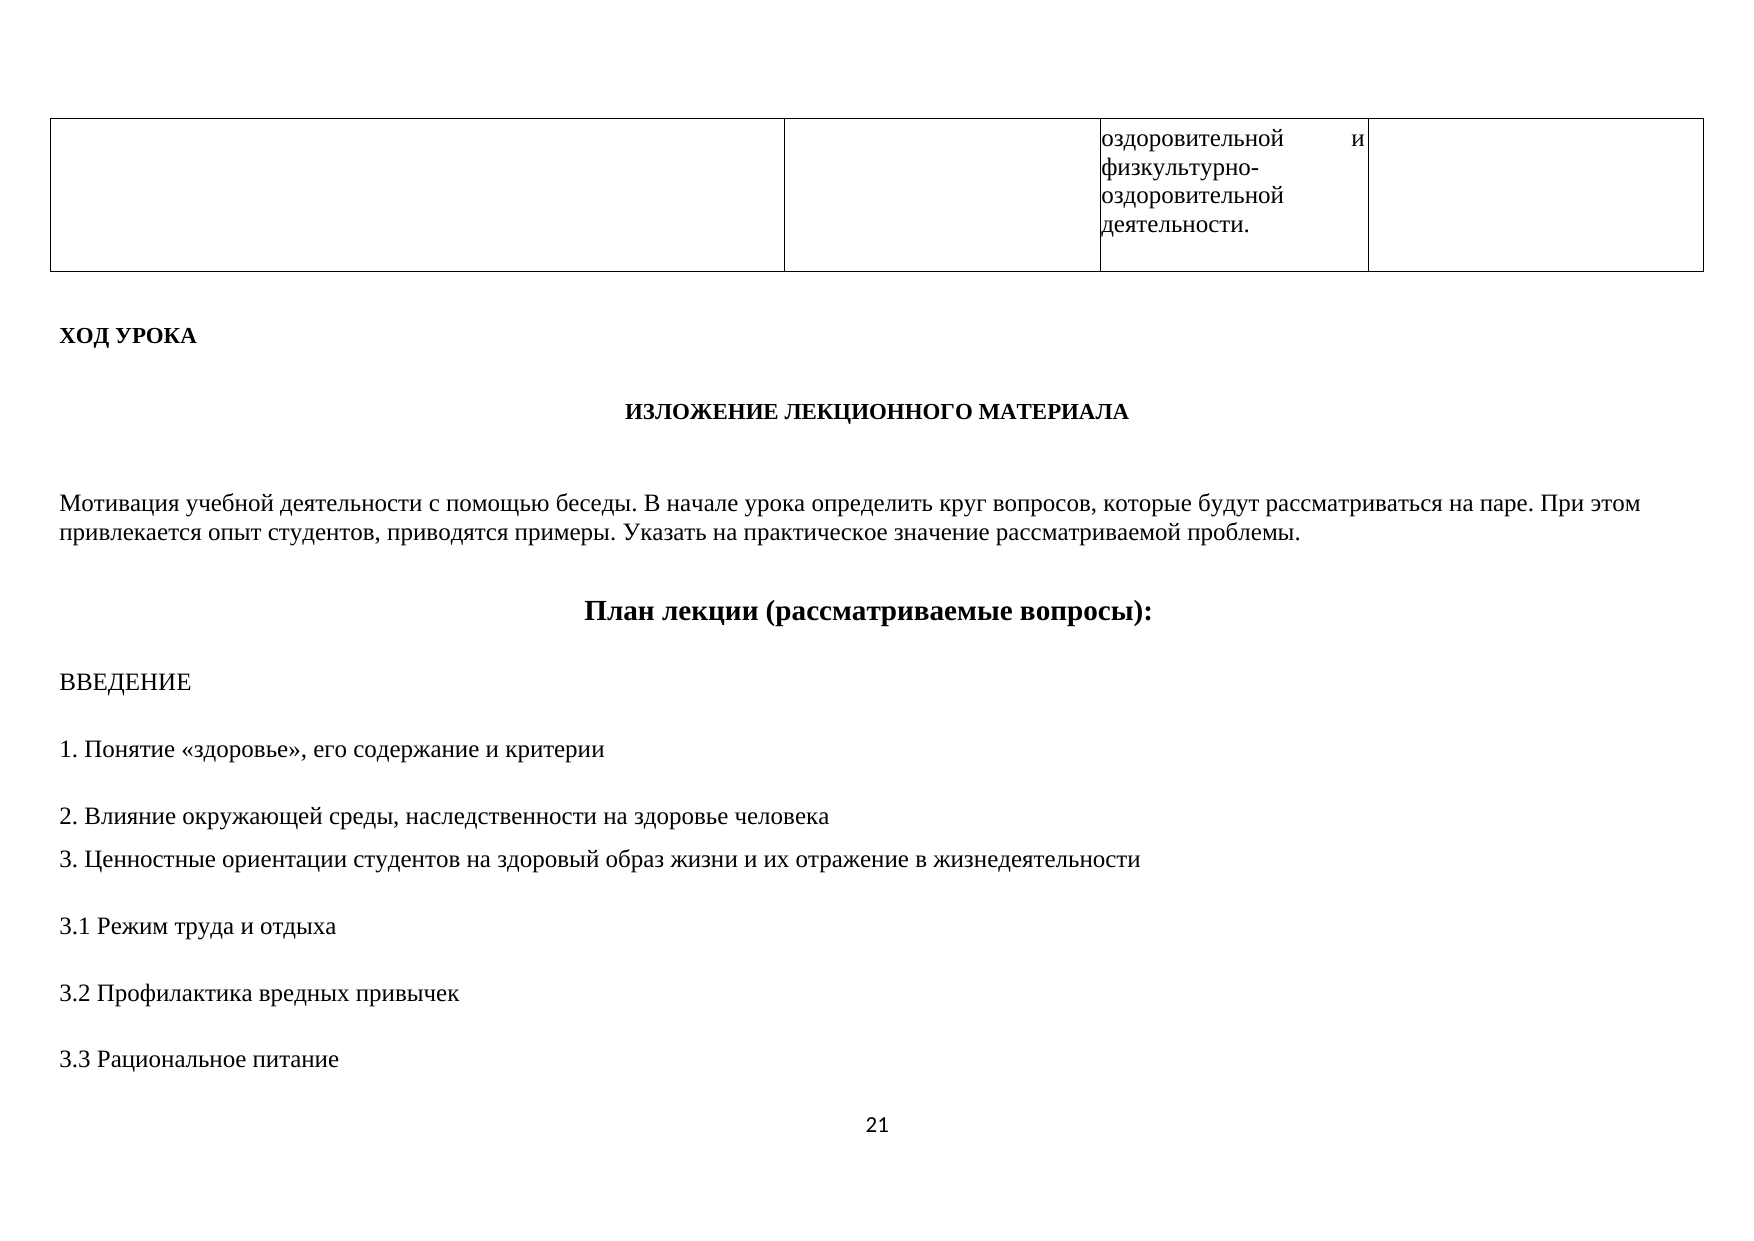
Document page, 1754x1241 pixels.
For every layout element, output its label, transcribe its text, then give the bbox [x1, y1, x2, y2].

text 3.2 Профилактика вредных привычек [59, 969, 1695, 1007]
text 1. Понятие «здоровье», его содержание и критерии [59, 725, 1695, 763]
text 2. Влияние окружающей среды, наследственности на здоровье человека [59, 792, 1695, 829]
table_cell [1369, 119, 1703, 271]
text 3. Ценностные ориентации студентов на здоровый образ жизни и их отражение в жизнедеятельности [59, 829, 1695, 873]
text ВВЕДЕНИЕ [59, 659, 1695, 696]
text Мотивация учебной деятельности с помощью беседы. В начале урока определить круг вопросов, которые будут рассматриваться на паре. При этом привлекается опыт студентов, приводятся примеры. Указать на практическое значение рассматриваемой проблемы. [59, 488, 1695, 546]
text 3.3 Рациональное питание [59, 1036, 1695, 1073]
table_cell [785, 119, 1100, 271]
text План лекции (рассматриваемые вопросы): [59, 593, 1695, 627]
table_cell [1101, 119, 1368, 271]
text 3.1 Режим труда и отдыха [59, 902, 1695, 940]
text ХОД УРОКА [59, 322, 1695, 348]
text ИЗЛОЖЕНИЕ ЛЕКЦИОННОГО МАТЕРИАЛА [59, 398, 1695, 424]
